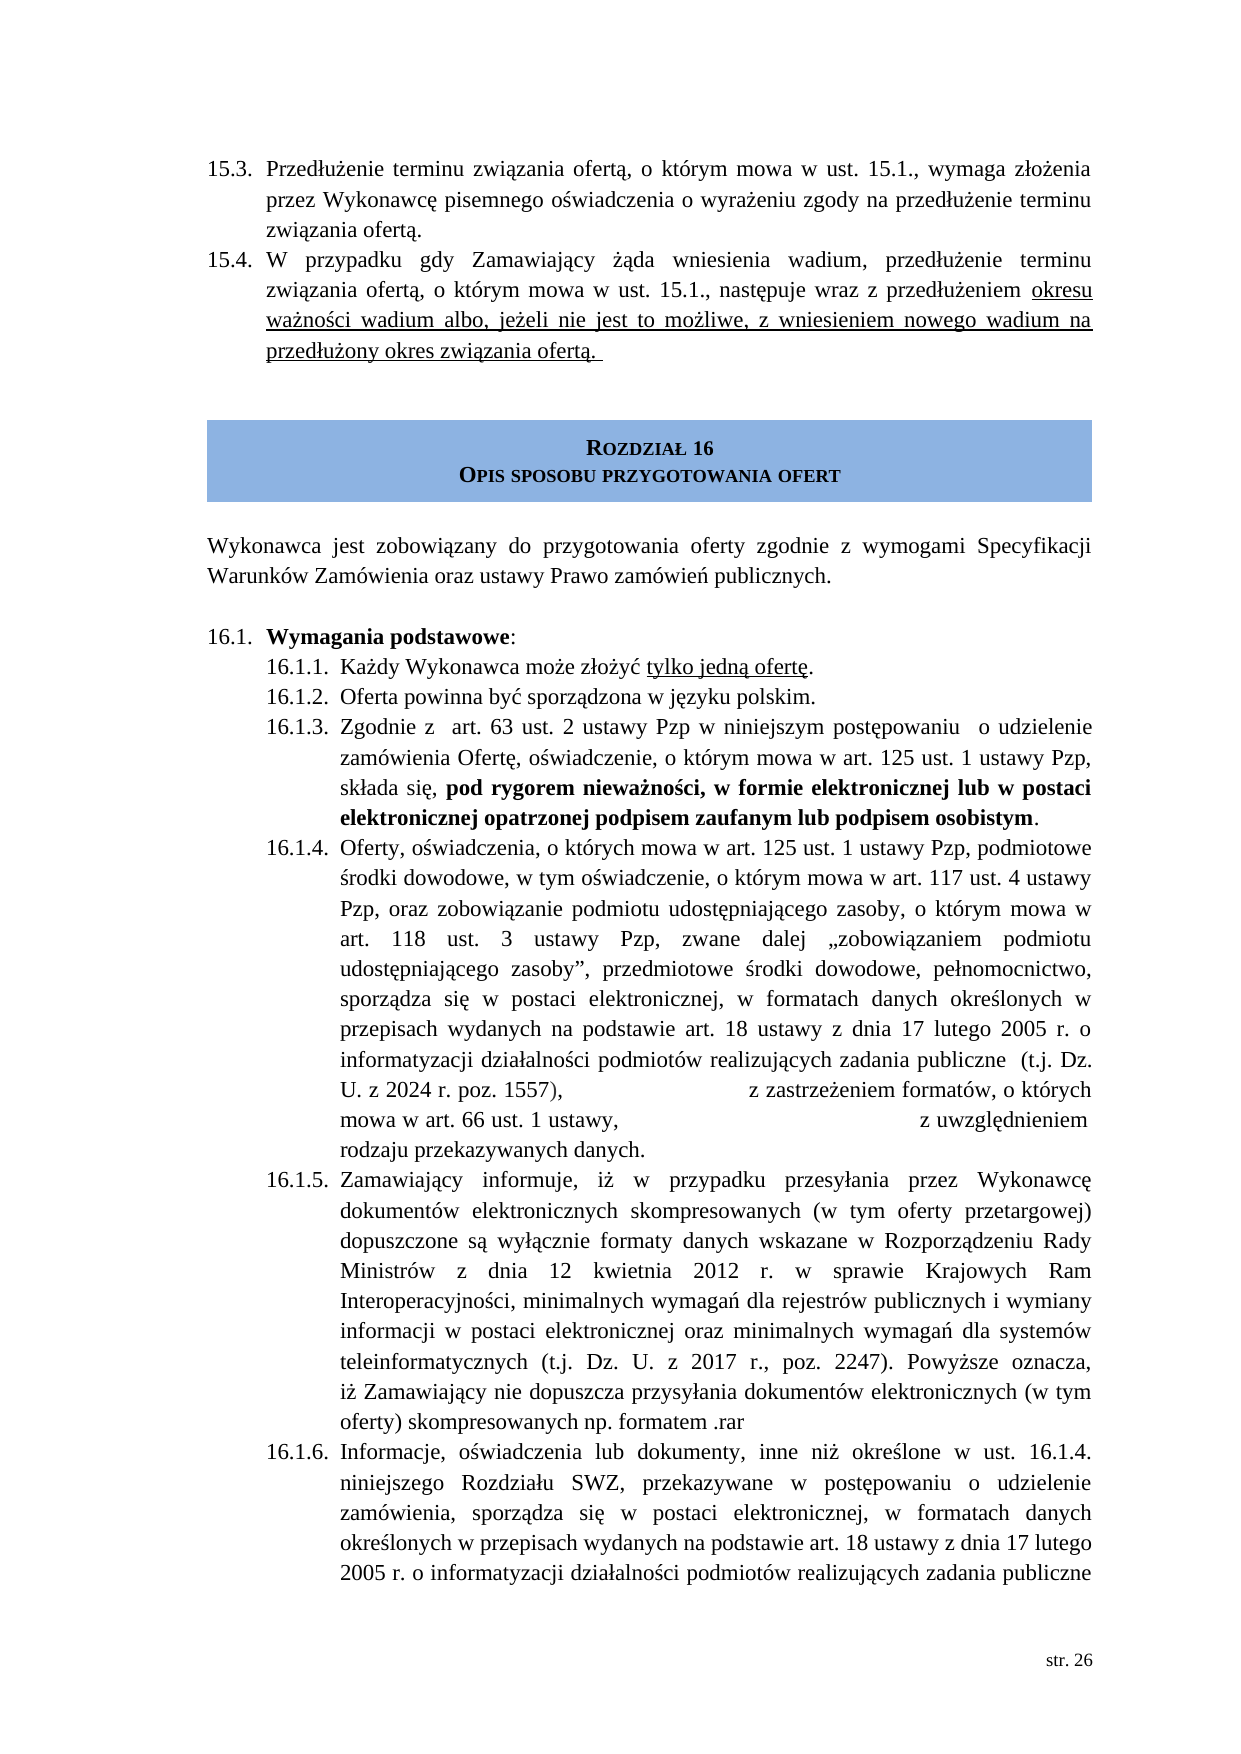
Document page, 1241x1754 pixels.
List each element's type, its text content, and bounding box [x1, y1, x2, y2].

text Wykonawca jest zobowiązany do przygotowania oferty zgodnie z wymogami Specyfikacji Warunków Zamówienia oraz ustawy Prawo zamówień publicznych. [207, 532, 1092, 589]
list Zamawiający informuje, iż w przypadku przesyłania przez Wykonawcę dokumentów elektronicznych skompresowanych (w tym oferty przetargowej) dopuszczone są wyłącznie formaty danych wskazane w Rozporządzeniu Rady Ministrów z dnia 12 kwietnia 2012 r. w sprawie Krajowych Ram Interoperacyjności, minimalnych wymagań dla rejestrów publicznych i wymiany informacji w postaci elektronicznej oraz minimalnych wymagań dla systemów teleinformatycznych (t.j. Dz. U. z 2017 r., poz. 2247). Powyższe oznacza, iż Zamawiający nie dopuszcza przysyłania dokumentów elektronicznych (w tym oferty) skompresowanych np. formatem .rar [266, 1167, 1092, 1434]
list Każdy Wykonawca może złożyć tylko jedną ofertę. [266, 653, 1092, 679]
list Zgodnie z art. 63 ust. 2 ustawy Pzp w niniejszym postępowaniu o udzielenie zamówienia Ofertę, oświadczenie, o którym mowa w art. 125 ust. 1 ustawy Pzp, składa się, pod rygorem nieważności, w formie elektronicznej lub w postaci elektronicznej opatrzonej podpisem zaufanym lub podpisem osobistym. [266, 713, 1092, 830]
list Oferta powinna być sporządzona w języku polskim. [266, 683, 1092, 709]
list Wymagania podstawowe: [207, 623, 1092, 649]
list W przypadku gdy Zamawiający żąda wniesienia wadium, przedłużenie terminu związania ofertą, o którym mowa w ust. 15.1., następuje wraz z przedłużeniem okresu ważności wadium albo, jeżeli nie jest to możliwe, z wniesieniem nowego wadium na przedłużony okres związania ofertą. [207, 246, 1092, 363]
list Oferty, oświadczenia, o których mowa w art. 125 ust. 1 ustawy Pzp, podmiotowe środki dowodowe, w tym oświadczenie, o którym mowa w art. 117 ust. 4 ustawy Pzp, oraz zobowiązanie podmiotu udostępniającego zasoby, o którym mowa w art. 118 ust. 3 ustawy Pzp, zwane dalej „zobowiązaniem podmiotu udostępniającego zasoby”, przedmiotowe środki dowodowe, pełnomocnictwo, sporządza się w postaci elektronicznej, w formatach danych określonych w przepisach wydanych na podstawie art. 18 ustawy z dnia 17 lutego 2005 r. o informatyzacji działalności podmiotów realizujących zadania publiczne (t.j. Dz. U. z 2024 r. poz. 1557), z zastrzeżeniem formatów, o których mowa w art. 66 ust. 1 ustawy, z uwzględnieniem rodzaju przekazywanych danych. [266, 834, 1092, 1163]
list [266, 1438, 1092, 1586]
table_header Rozdział 16 Opis sposobu przygotowania ofert [207, 420, 1092, 502]
list Przedłużenie terminu związania ofertą, o którym mowa w ust. 15.1., wymaga złożenia przez Wykonawcę pisemnego oświadczenia o wyrażeniu zgody na przedłużenie terminu związania ofertą. [207, 156, 1092, 242]
